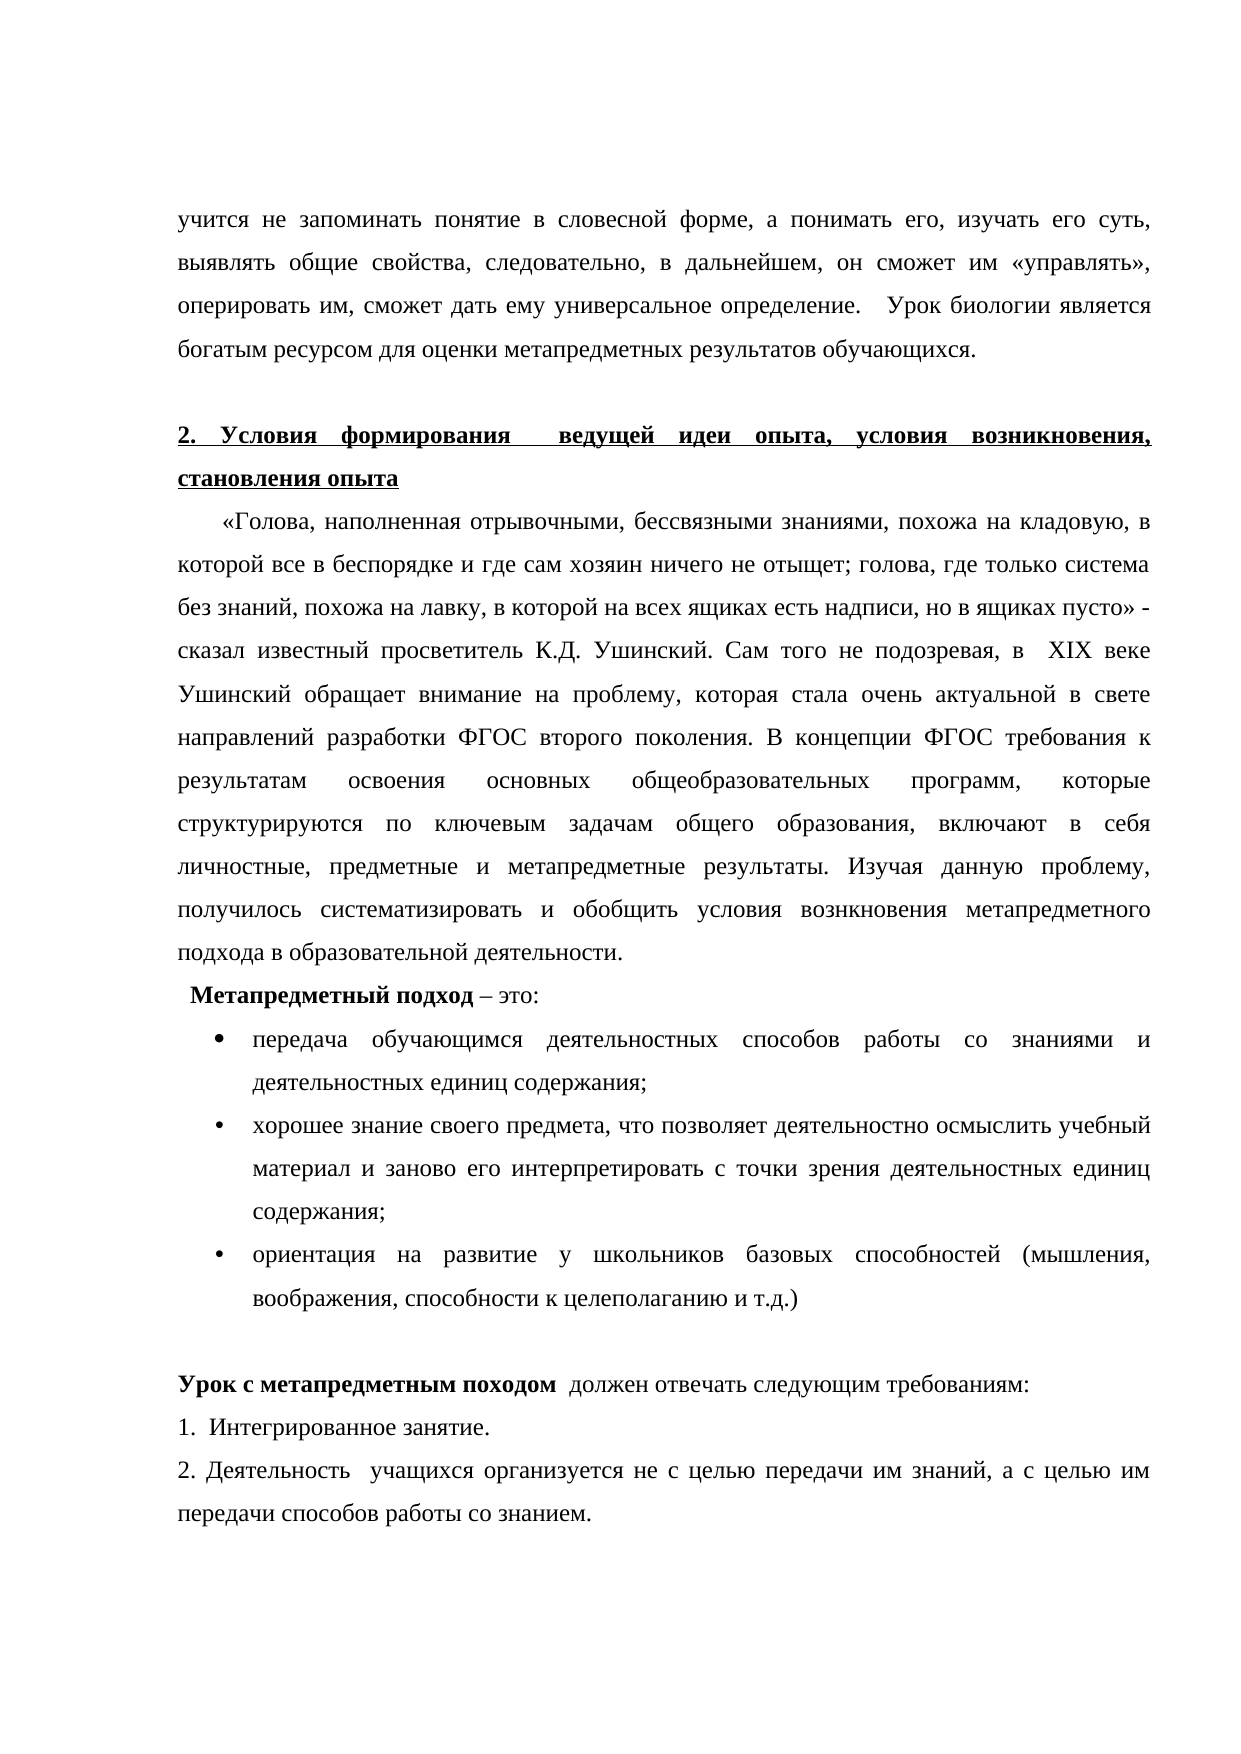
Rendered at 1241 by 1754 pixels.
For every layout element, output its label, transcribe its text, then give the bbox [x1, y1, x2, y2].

list хорошее знание своего предмета, что позволяет деятельностно осмыслить учебный материал и заново его интерпретировать с точки зрения деятельностных единиц содержания; [215, 1110, 1152, 1225]
text «Голова, наполненная отрывочными, бессвязными знаниями, похожа на кладовую, в которой все в беспорядке и где сам хозяин ничего не отыщет; голова, где только система без знаний, похожа на лавку, в которой на всех ящиках есть надписи, но в ящиках пусто» - сказал известный просветитель К.Д. Ушинский. Сам того не подозревая, в XIX веке Ушинский обращает внимание на проблему, которая стала очень актуальной в свете направлений разработки ФГОС второго поколения. В концепции ФГОС требования к результатам освоения основных общеобразовательных программ, которые структурируются по ключевым задачам общего образования, включают в себя личностные, предметные и метапредметные результаты. Изучая данную проблему, получилось систематизировать и обобщить условия вознкновения метапредметного подхода в образовательной деятельности. [177, 506, 1152, 966]
text 2. Деятельность учащихся организуется не с целью передачи им знаний, а с целью им передачи способов работы со знанием. [177, 1455, 1152, 1527]
text 2. Условия формирования ведущей идеи опыта, условия возникновения, становления опыта [177, 420, 1152, 445]
text Метапредметный подход – это: [177, 981, 1152, 1009]
list передача обучающимся деятельностных способов работы со знаниями и деятельностных единиц содержания; [215, 1024, 1152, 1096]
list ориентация на развитие у школьников базовых способностей (мышления, воображения, способности к целеполаганию и т.д.) [215, 1239, 1152, 1311]
text учится не запоминать понятие в словесной форме, а понимать его, изучать его суть, выявлять общие свойства, следовательно, в дальнейшем, он сможет им «управлять», оперировать им, сможет дать ему универсальное определение. Урок биологии является богатым ресурсом для оценки метапредметных результатов обучающихся. [177, 204, 1152, 362]
text 1. Интегрированное занятие. [177, 1412, 1152, 1441]
text 2. Условия формирования ведущей идеи опыта, условия возникновения, становления опыта [177, 446, 1152, 492]
text Урок с метапредметным походом должен отвечать следующим требованиям: [177, 1369, 1152, 1398]
